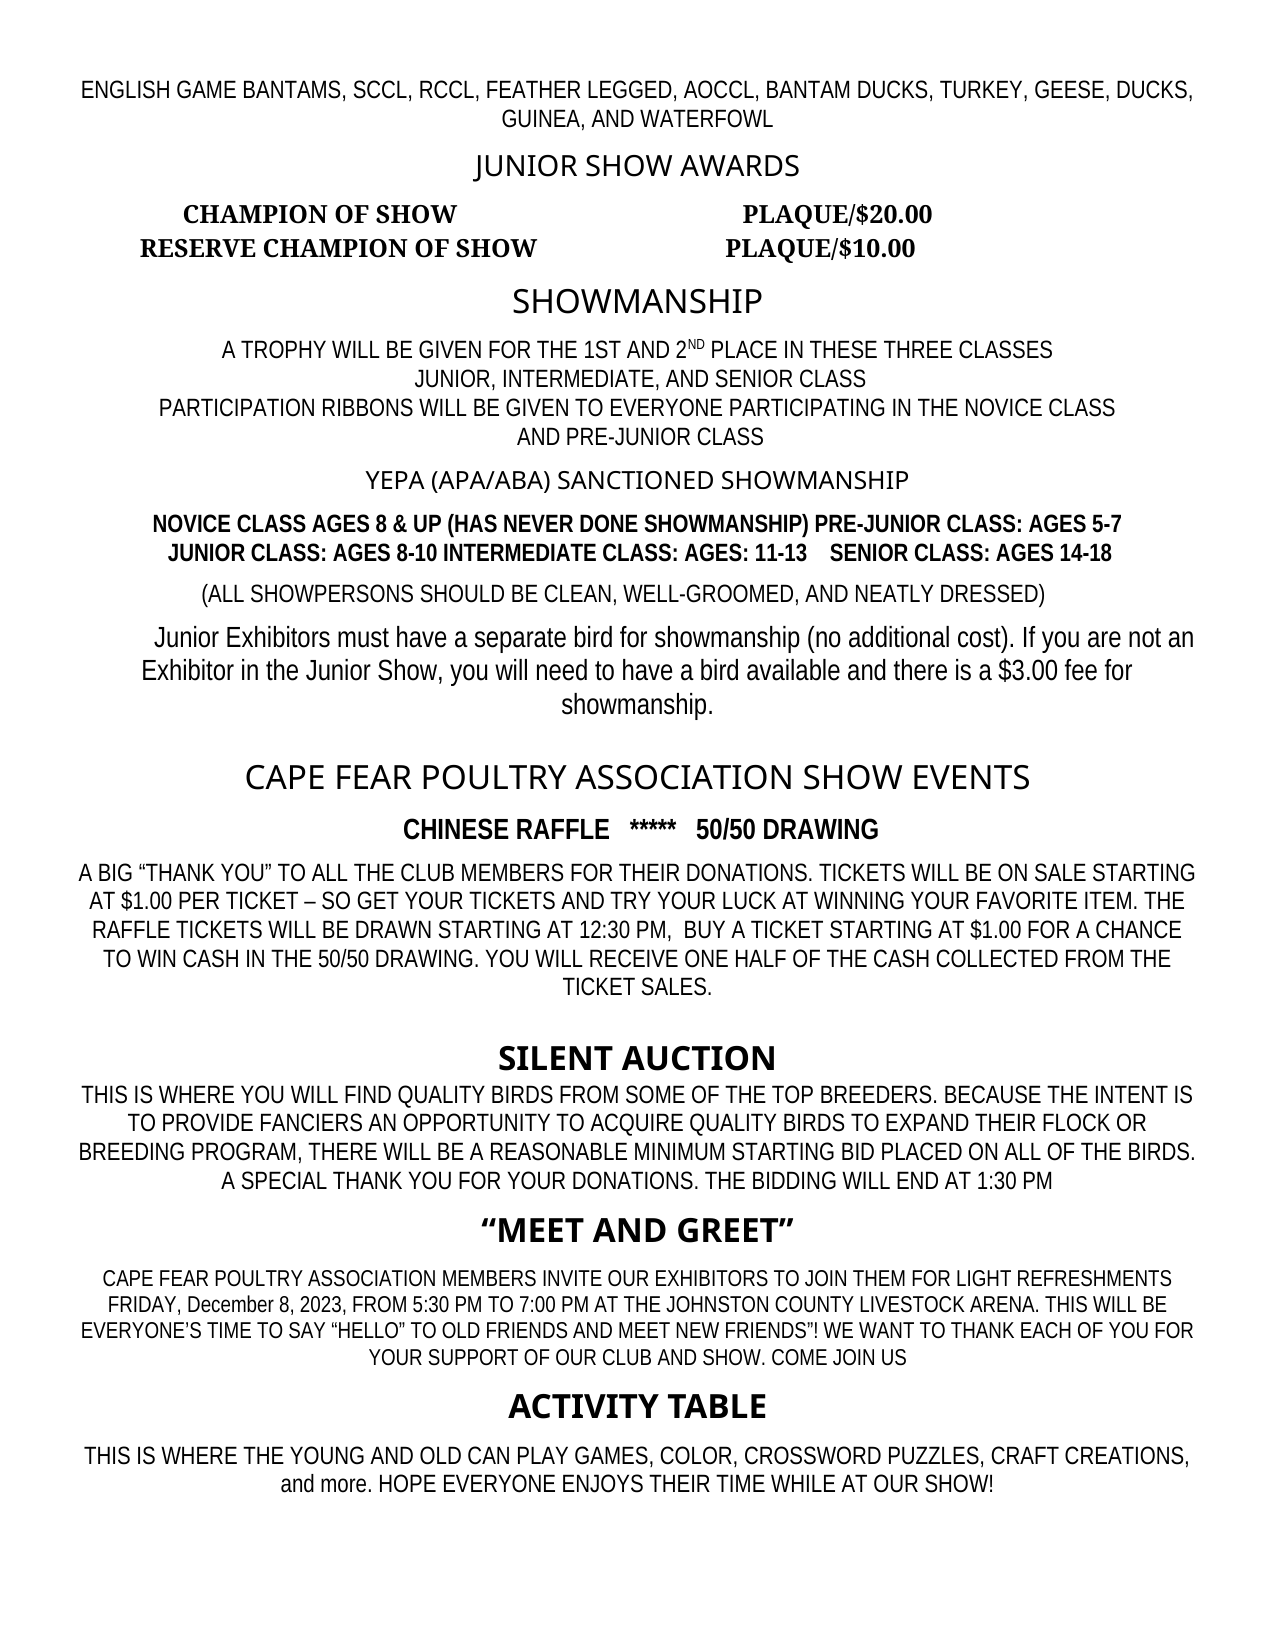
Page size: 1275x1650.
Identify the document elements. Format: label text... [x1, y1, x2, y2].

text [75, 75, 1200, 132]
text THIS IS WHERE YOU WILL FIND QUALITY BIRDS FROM SOME OF THE TOP BREEDERS. BECAUSE THE INTENT IS TO PROVIDE FANCIERS AN OPPORTUNITY TO ACQUIRE QUALITY BIRDS TO EXPAND THEIR FLOCK OR BREEDING PROGRAM, THERE WILL BE A REASONABLE MINIMUM STARTING BID PLACED ON ALL OF THE BIRDS. A SPECIAL THANK YOU FOR YOUR DONATIONS. THE BIDDING WILL END AT 1:30 PM [75, 1080, 1200, 1194]
text SILENT AUCTION [75, 1034, 1200, 1080]
text A TROPHY WILL BE GIVEN FOR THE 1ST AND 2ND PLACE IN THESE THREE CLASSES [75, 336, 1200, 364]
text PARTICIPATION RIBBONS WILL BE GIVEN TO EVERYONE PARTICIPATING IN THE NOVICE CLASS [75, 393, 1200, 421]
text (ALL SHOWPERSONS SHOULD BE CLEAN, WELL-GROOMED, AND NEATLY DRESSED) [75, 579, 1200, 608]
text CHINESE RAFFLE ***** 50/50 DRAWING [75, 812, 1200, 845]
text YEPA (APA/ABA) SANCTIONED SHOWMANSHIP [75, 463, 1200, 497]
text CAPE FEAR POULTRY ASSOCIATION MEMBERS INVITE OUR EXHIBITORS TO JOIN THEM FOR LIGHT REFRESHMENTS FRIDAY, December 8, 2023, FROM 5:30 PM TO 7:00 PM AT THE JOHNSTON COUNTY LIVESTOCK ARENA. THIS WILL BE EVERYONE’S TIME TO SAY “HELLO” TO OLD FRIENDS AND MEET NEW FRIENDS”! WE WANT TO THANK EACH OF YOU FOR YOUR SUPPORT OF OUR CLUB AND SHOW. COME JOIN US [75, 1265, 1200, 1370]
text JUNIOR, INTERMEDIATE, AND SENIOR CLASS [75, 364, 1200, 393]
text NOVICE CLASS AGES 8 & UP (HAS NEVER DONE SHOWMANSHIP) PRE-JUNIOR CLASS: AGES 5-7 [75, 509, 1200, 538]
text JUNIOR CLASS: AGES 8-10 INTERMEDIATE CLASS: AGES: 11-13 SENIOR CLASS: AGES 14-18 [75, 538, 1200, 566]
text RESERVE CHAMPION OF SHOW PLAQUE/$10.00 [75, 231, 1200, 265]
text JUNIOR SHOW AWARDS [75, 145, 1200, 184]
text A BIG “THANK YOU” TO ALL THE CLUB MEMBERS FOR THEIR DONATIONS. TICKETS WILL BE ON SALE STARTING AT $1.00 PER TICKET – SO GET YOUR TICKETS AND TRY YOUR LUCK AT WINNING YOUR FAVORITE ITEM. THE RAFFLE TICKETS WILL BE DRAWN STARTING AT 12:30 PM, BUY A TICKET STARTING AT $1.00 FOR A CHANCE TO WIN CASH IN THE 50/50 DRAWING. YOU WILL RECEIVE ONE HALF OF THE CASH COLLECTED FROM THE TICKET SALES. [75, 858, 1200, 1001]
text Junior Exhibitors must have a separate bird for showmanship (no additional cost). If you are not an Exhibitor in the Junior Show, you will need to have a bird available and there is a $3.00 fee for showmanship. [75, 620, 1200, 720]
text AND PRE-JUNIOR CLASS [75, 421, 1200, 450]
text “MEET AND GREET” [75, 1207, 1200, 1252]
text CHAMPION OF SHOW PLAQUE/$20.00 [75, 197, 1200, 231]
text ACTIVITY TABLE [75, 1383, 1200, 1428]
text SHOWMANSHIP [75, 278, 1200, 323]
text CAPE FEAR POULTRY ASSOCIATION SHOW EVENTS [75, 754, 1200, 799]
text THIS IS WHERE THE YOUNG AND OLD CAN PLAY GAMES, COLOR, CROSSWORD PUZZLES, CRAFT CREATIONS, and more. HOPE EVERYONE ENJOYS THEIR TIME WHILE AT OUR SHOW! [75, 1441, 1200, 1498]
